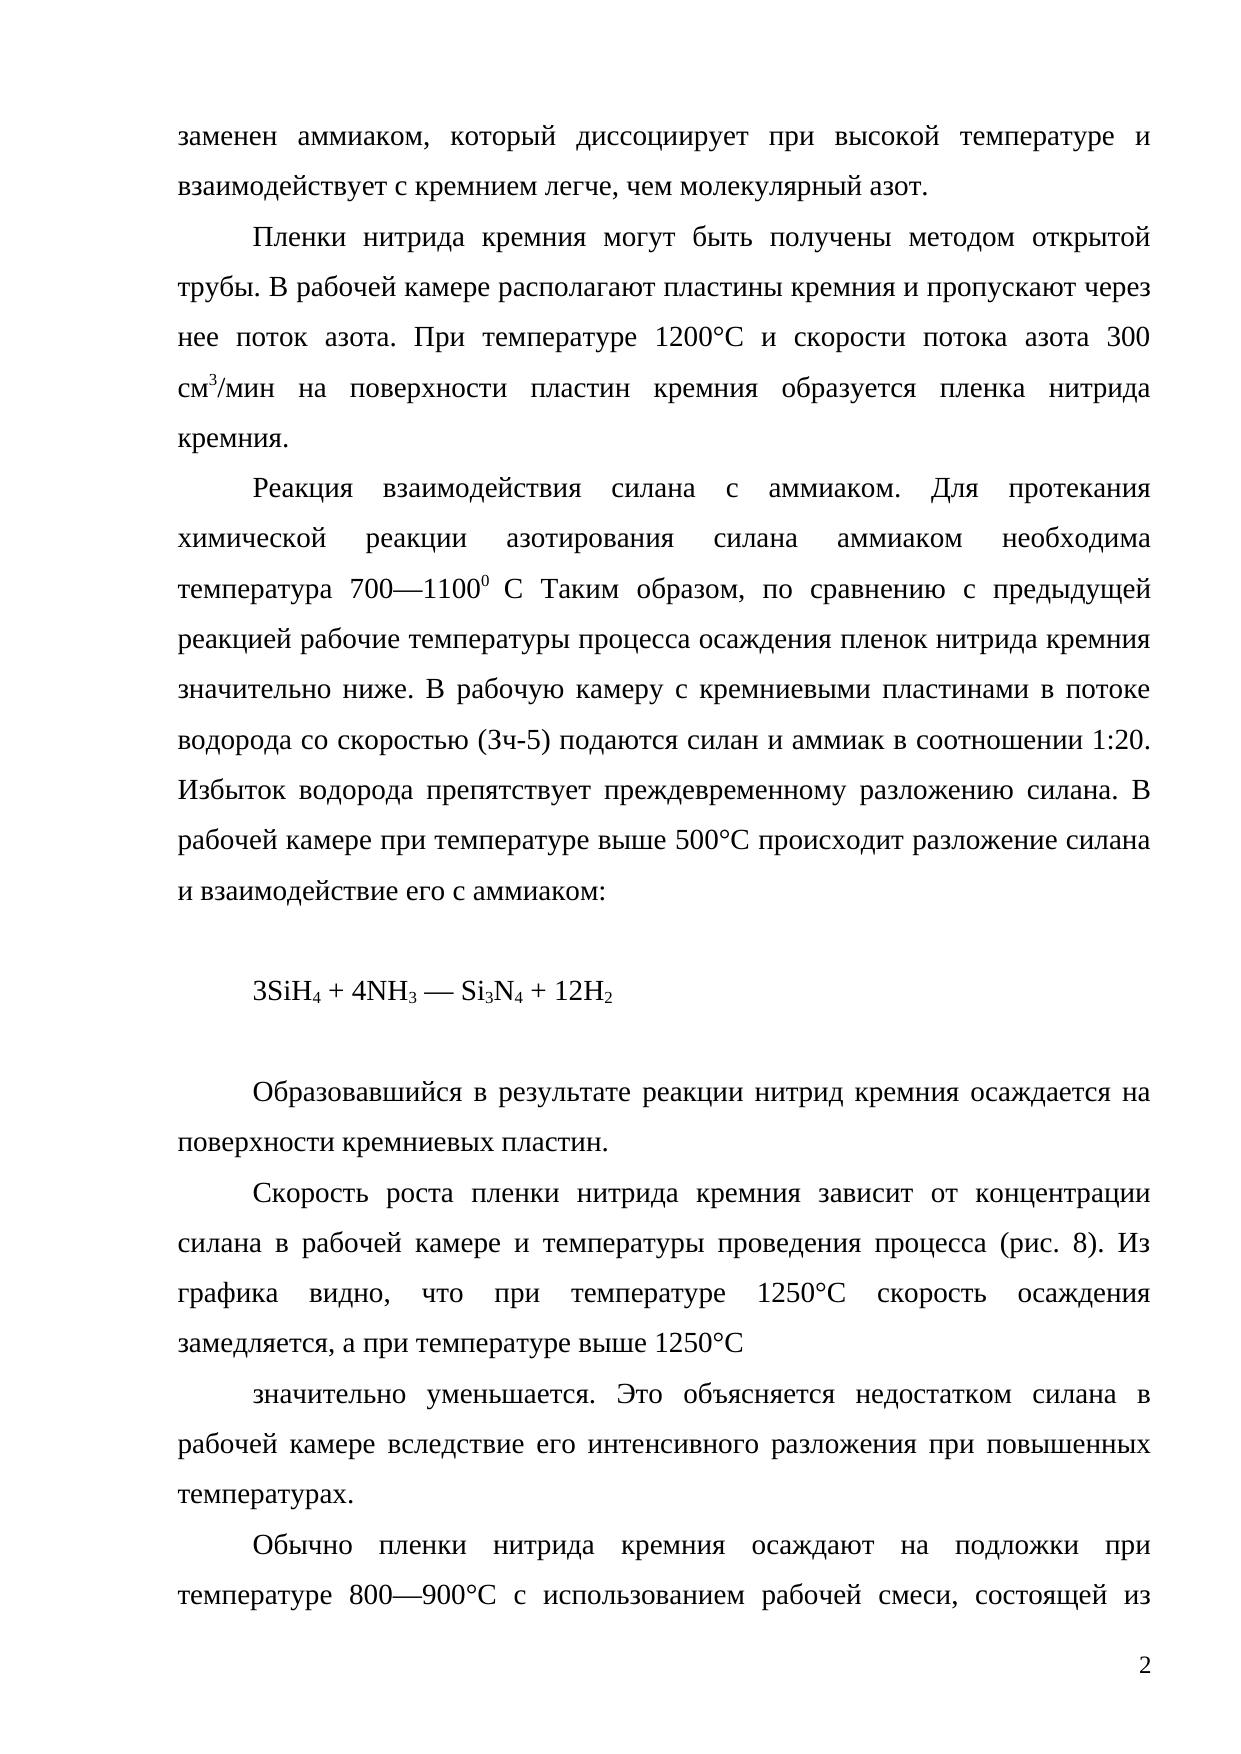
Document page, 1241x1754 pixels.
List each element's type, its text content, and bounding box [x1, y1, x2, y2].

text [177, 1527, 1152, 1611]
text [177, 118, 1152, 202]
text значительно уменьшается. Это объясняется недостатком силана в рабочей камере вследствие его интенсивного разложения при повышенных температурах. [177, 1376, 1152, 1510]
text Образовавшийся в результате реакции нитрид кремния осаждается на поверхности кремниевых пластин. [177, 1074, 1152, 1158]
text 3SiH4 + 4NH3 — Si3N4 + 12Н2 [177, 973, 1152, 1007]
text Пленки нитрида кремния могут быть получены методом открытой трубы. В рабочей камере располагают пластины кремния и пропускают через нее поток азота. При температуре 1200°С и скорости потока азота 300 см3/мин на поверхности пластин кремния образуется пленка нитрида кремния. [177, 219, 1152, 453]
text Скорость роста пленки нитрида кремния зависит от концентрации силана в рабочей камере и температуры проведения процесса (рис. 8). Из графика видно, что при температуре 1250°С скорость осаждения замедляется, а при температуре выше 1250°С [177, 1175, 1152, 1359]
text Реакция взаимодействия силана с аммиаком. Для протекания химической реакции азотирования силана аммиаком необходима температура 700—11000 C Таким образом, по сравнению с предыдущей реакцией рабочие температуры процесса осаждения пленок нитрида кремния значительно ниже. В рабочую камеру с кремниевыми пластинами в потоке водорода со скоростью (Зч-5) подаются силан и аммиак в соотношении 1:20. Избыток водорода препятствует преждевременному разложению силана. В рабочей камере при температуре выше 500°С происходит разложение силана и взаимодействие его с аммиаком: [177, 470, 1152, 906]
